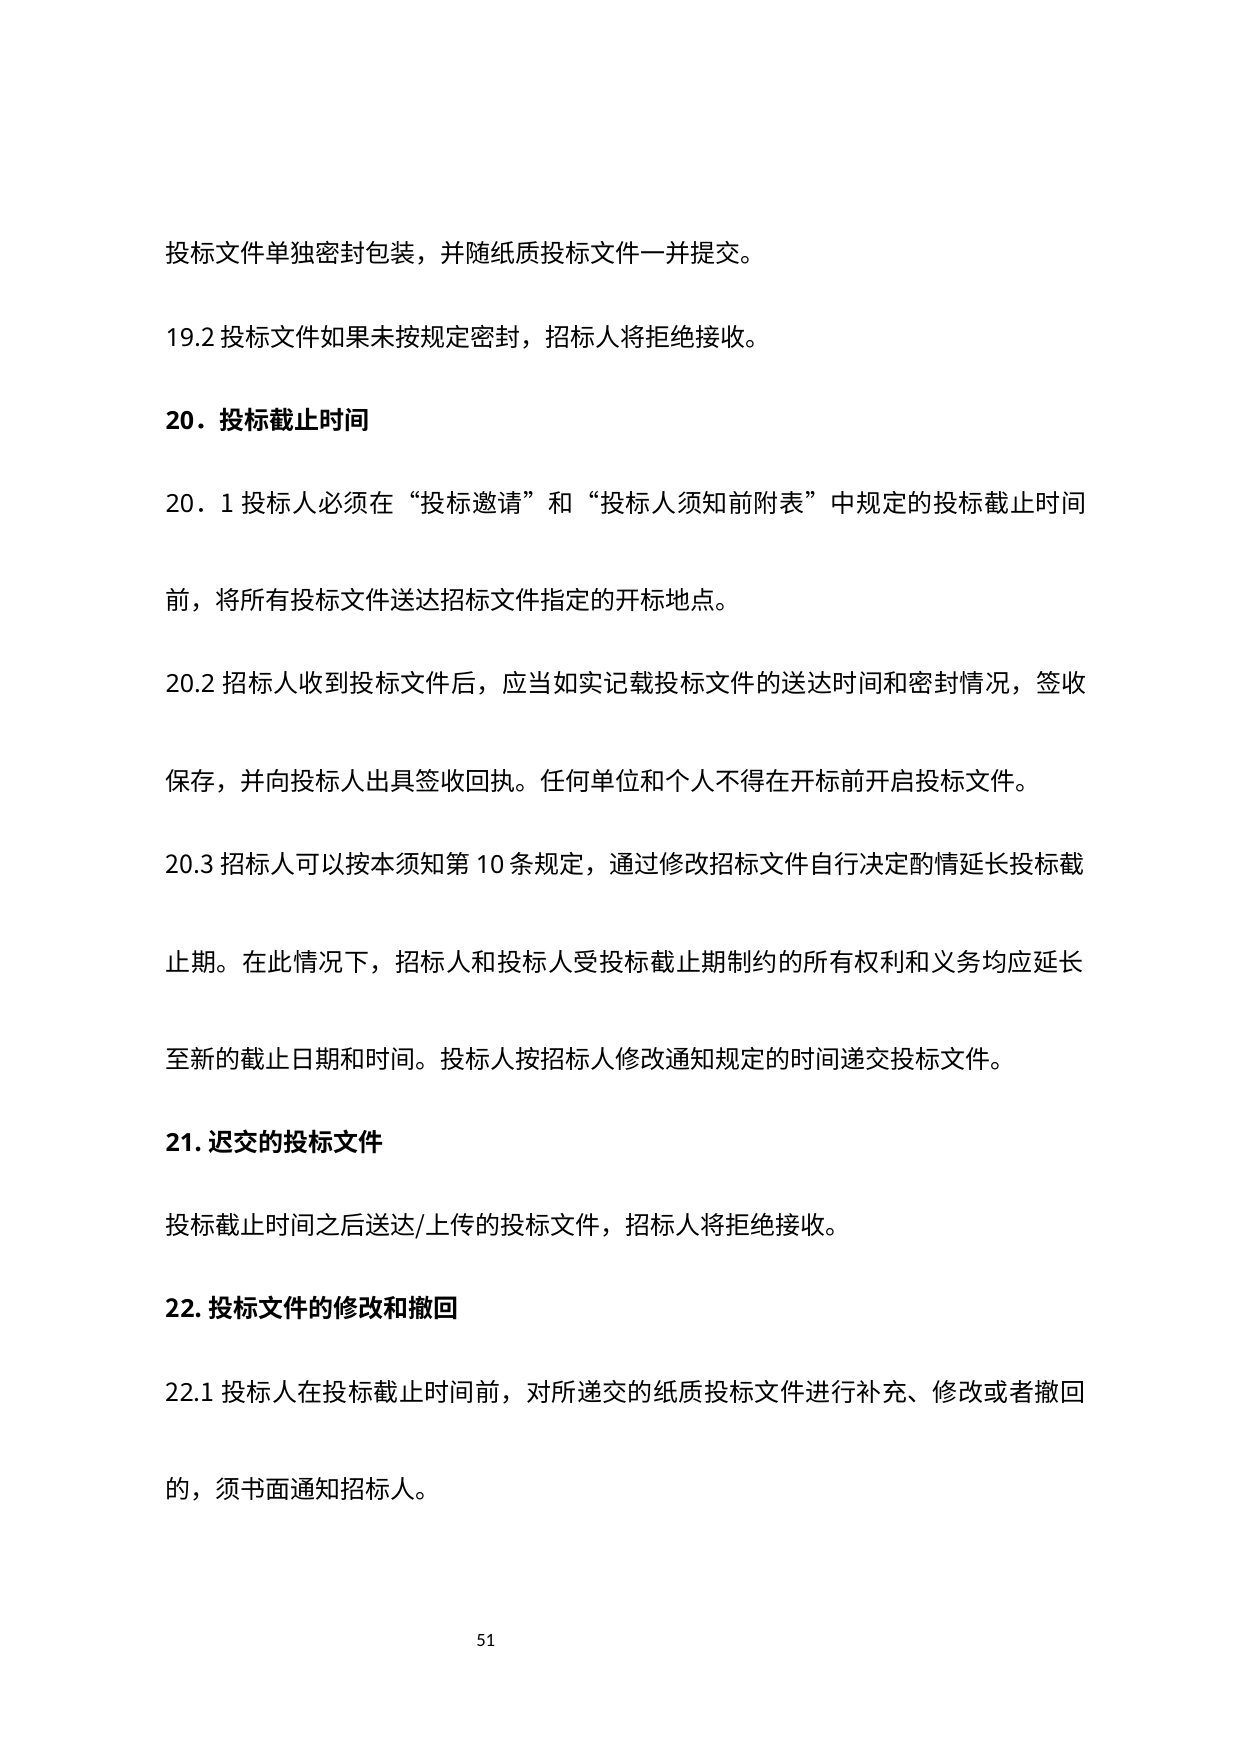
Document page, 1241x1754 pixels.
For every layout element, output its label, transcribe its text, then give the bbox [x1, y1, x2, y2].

text 21. 迟交的投标文件 [165, 1108, 1087, 1173]
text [165, 219, 1087, 284]
text 22. 投标文件的修改和撤回 [165, 1274, 1087, 1339]
text 20.2 招标人收到投标文件后，应当如实记载投标文件的送达时间和密封情况，签收保存，并向投标人出具签收回执。任何单位和个人不得在开标前开启投标文件。 [165, 649, 1087, 812]
text 20．投标截止时间 [165, 386, 1087, 451]
text 投标截止时间之后送达/上传的投标文件，招标人将拒绝接收。 [165, 1191, 1087, 1256]
text 20.3 招标人可以按本须知第10条规定，通过修改招标文件自行决定酌情延长投标截止期。在此情况下，招标人和投标人受投标截止期制约的所有权利和义务均应延长至新的截止日期和时间。投标人按招标人修改通知规定的时间递交投标文件。 [165, 830, 1087, 1090]
text 19.2 投标文件如果未按规定密封，招标人将拒绝接收。 [165, 303, 1087, 368]
text 20．1 投标人必须在“投标邀请”和“投标人须知前附表”中规定的投标截止时间前，将所有投标文件送达招标文件指定的开标地点。 [165, 469, 1087, 631]
text 22.1 投标人在投标截止时间前，对所递交的纸质投标文件进行补充、修改或者撤回的，须书面通知招标人。 [165, 1358, 1087, 1520]
